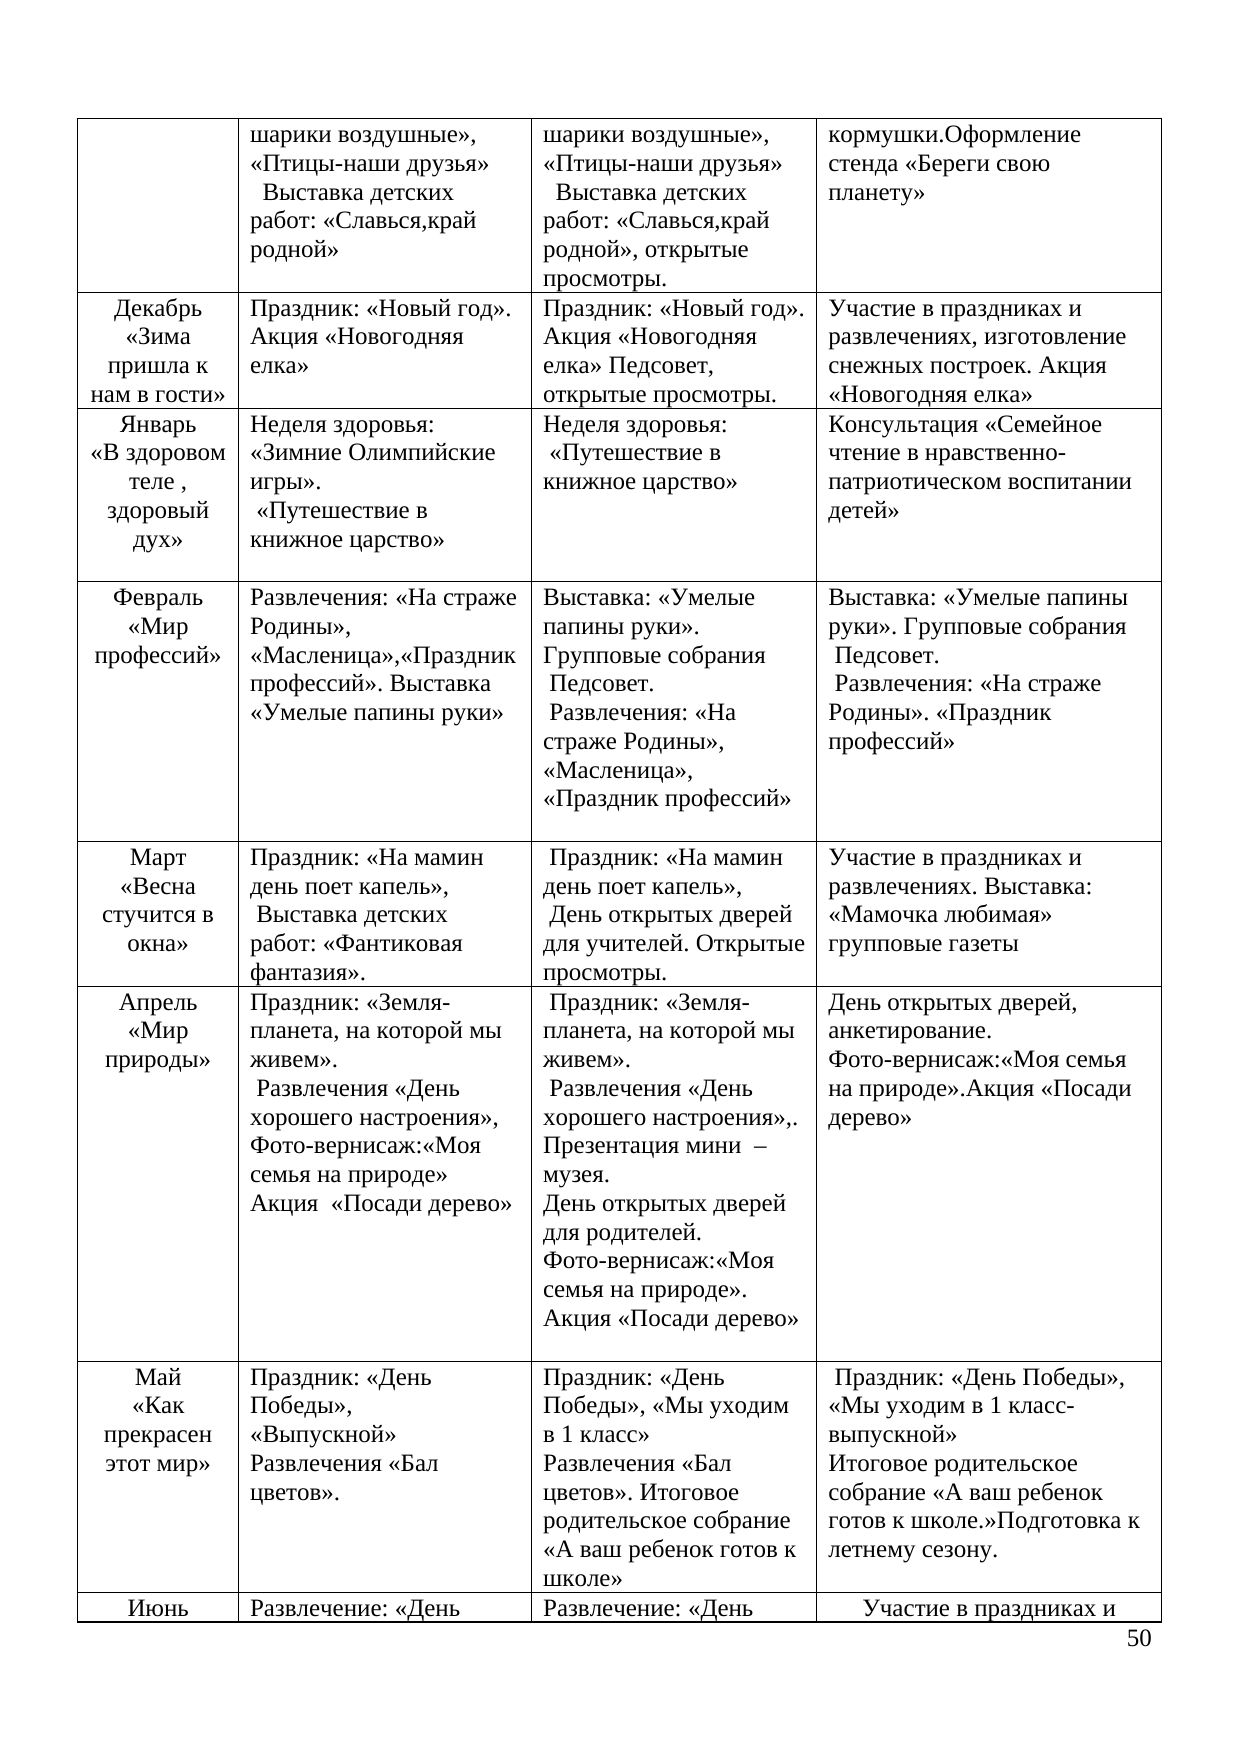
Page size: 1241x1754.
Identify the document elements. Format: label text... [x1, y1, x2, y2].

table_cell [239, 1593, 531, 1621]
table_cell Консультация «Семейное чтение в нравственно-патриотическом воспитании детей» [817, 409, 1161, 581]
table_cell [532, 119, 816, 292]
table_cell Май «Как прекрасен этот мир» [78, 1362, 238, 1592]
table_cell Участие в праздниках и развлечениях, изготовление снежных построек. Акция «Новогодняя елка» [817, 293, 1161, 408]
table_cell Праздник: «На мамин день поет капель», Выставка детских работ: «Фантиковая фантазия». [239, 842, 531, 986]
table_cell Праздник: «День Победы», «Выпускной» Развлечения «Бал цветов». [239, 1362, 531, 1592]
table_cell Февраль «Мир профессий» [78, 582, 238, 841]
table_cell Праздник: «День Победы», «Мы уходим в 1 класс-выпускной» Итоговое родительское собрание «А ваш ребенок готов к школе.»Подготовка к летнему сезону. [817, 1362, 1161, 1592]
table_cell Неделя здоровья: «Путешествие в книжное царство» [532, 409, 816, 581]
table_cell Праздник: «День Победы», «Мы уходим в 1 класс» Развлечения «Бал цветов». Итоговое родительское собрание «А ваш ребенок готов к школе» [532, 1362, 816, 1592]
table_cell Праздник: «На мамин день поет капель», День открытых дверей для учителей. Открытые просмотры. [532, 842, 816, 986]
table_cell Январь «В здоровом теле , здоровый дух» [78, 409, 238, 581]
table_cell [78, 1593, 238, 1621]
table_cell Участие в праздниках и развлечениях. Выставка: «Мамочка любимая» групповые газеты [817, 842, 1161, 986]
table_cell Развлечения: «На страже Родины», «Масленица»,«Праздник профессий». Выставка «Умелые папины руки» [239, 582, 531, 841]
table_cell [532, 1593, 816, 1621]
table_cell Март «Весна стучится в окна» [78, 842, 238, 986]
table_cell Праздник: «Новый год». Акция «Новогодняя елка» [239, 293, 531, 408]
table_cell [817, 1593, 1161, 1621]
table_cell Выставка: «Умелые папины руки». Групповые собрания Педсовет. Развлечения: «На страже Родины», «Масленица», «Праздник профессий» [532, 582, 816, 841]
table_cell Декабрь «Зима пришла к нам в гости» [78, 293, 238, 408]
table_cell Праздник: «Земля-планета, на которой мы живем». Развлечения «День хорошего настроения», Фото-вернисаж:«Моя семья на природе» Акция «Посади дерево» [239, 987, 531, 1361]
table_cell Выставка: «Умелые папины руки». Групповые собрания Педсовет. Развлечения: «На страже Родины». «Праздник профессий» [817, 582, 1161, 841]
table_cell Неделя здоровья: «Зимние Олимпийские игры». «Путешествие в книжное царство» [239, 409, 531, 581]
table_cell Праздник: «Земля-планета, на которой мы живем». Развлечения «День хорошего настроения»,. Презентация мини – музея. День открытых дверей для родителей. Фото-вернисаж:«Моя семья на природе». Акция «Посади дерево» [532, 987, 816, 1361]
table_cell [239, 119, 531, 292]
table_cell Праздник: «Новый год». Акция «Новогодняя елка» Педсовет, открытые просмотры. [532, 293, 816, 408]
table_cell День открытых дверей, анкетирование. Фото-вернисаж:«Моя семья на природе».Акция «Посади дерево» [817, 987, 1161, 1361]
table_cell Апрель «Мир природы» [78, 987, 238, 1361]
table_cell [817, 119, 1161, 292]
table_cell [78, 119, 238, 292]
